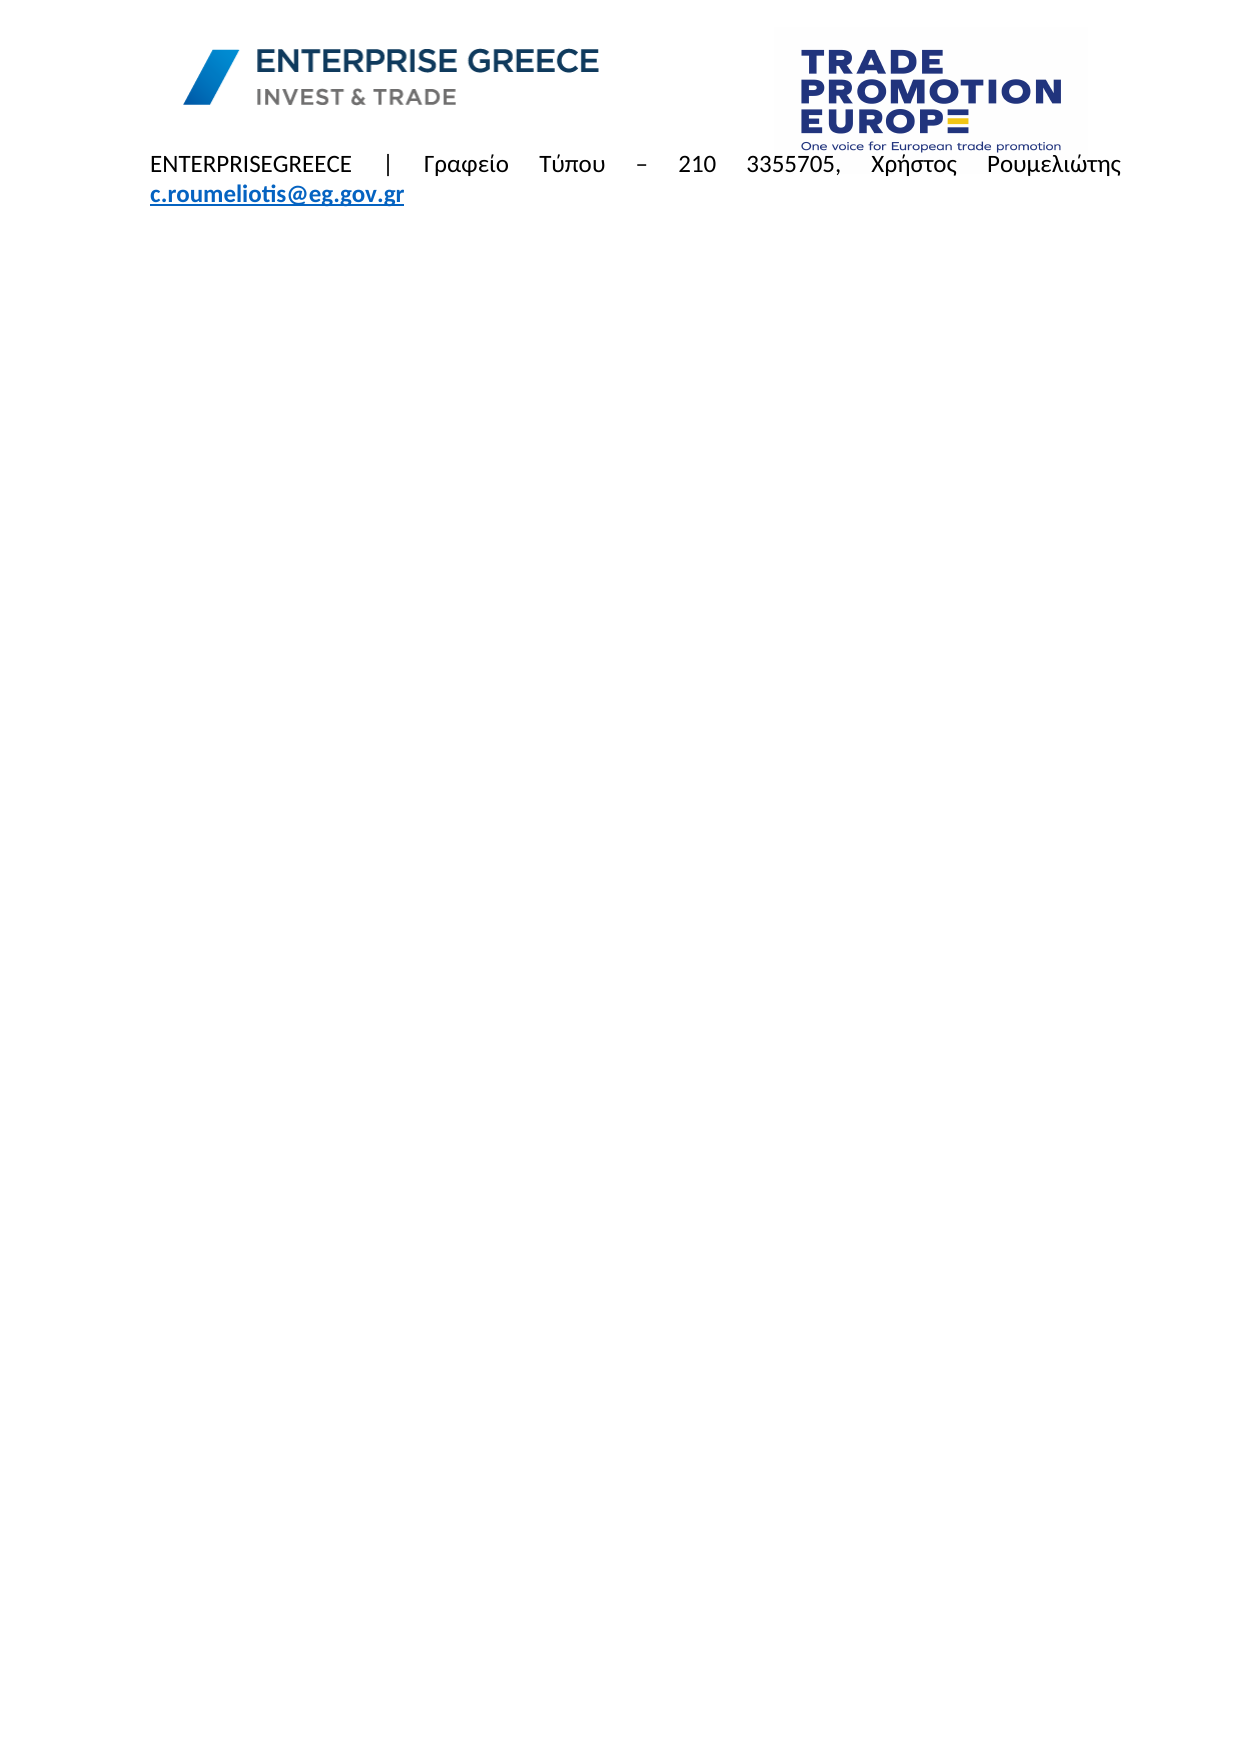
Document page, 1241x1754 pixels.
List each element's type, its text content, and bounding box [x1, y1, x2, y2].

picture [774, 27, 1088, 148]
text ENTERPRISEGREECE | Γραφείο Τύπου – 210 3355705, Χρήστος Ρουμελιώτης c.roumeliotis@eg.gov.gr [150, 148, 1122, 209]
picture [150, 31, 615, 122]
